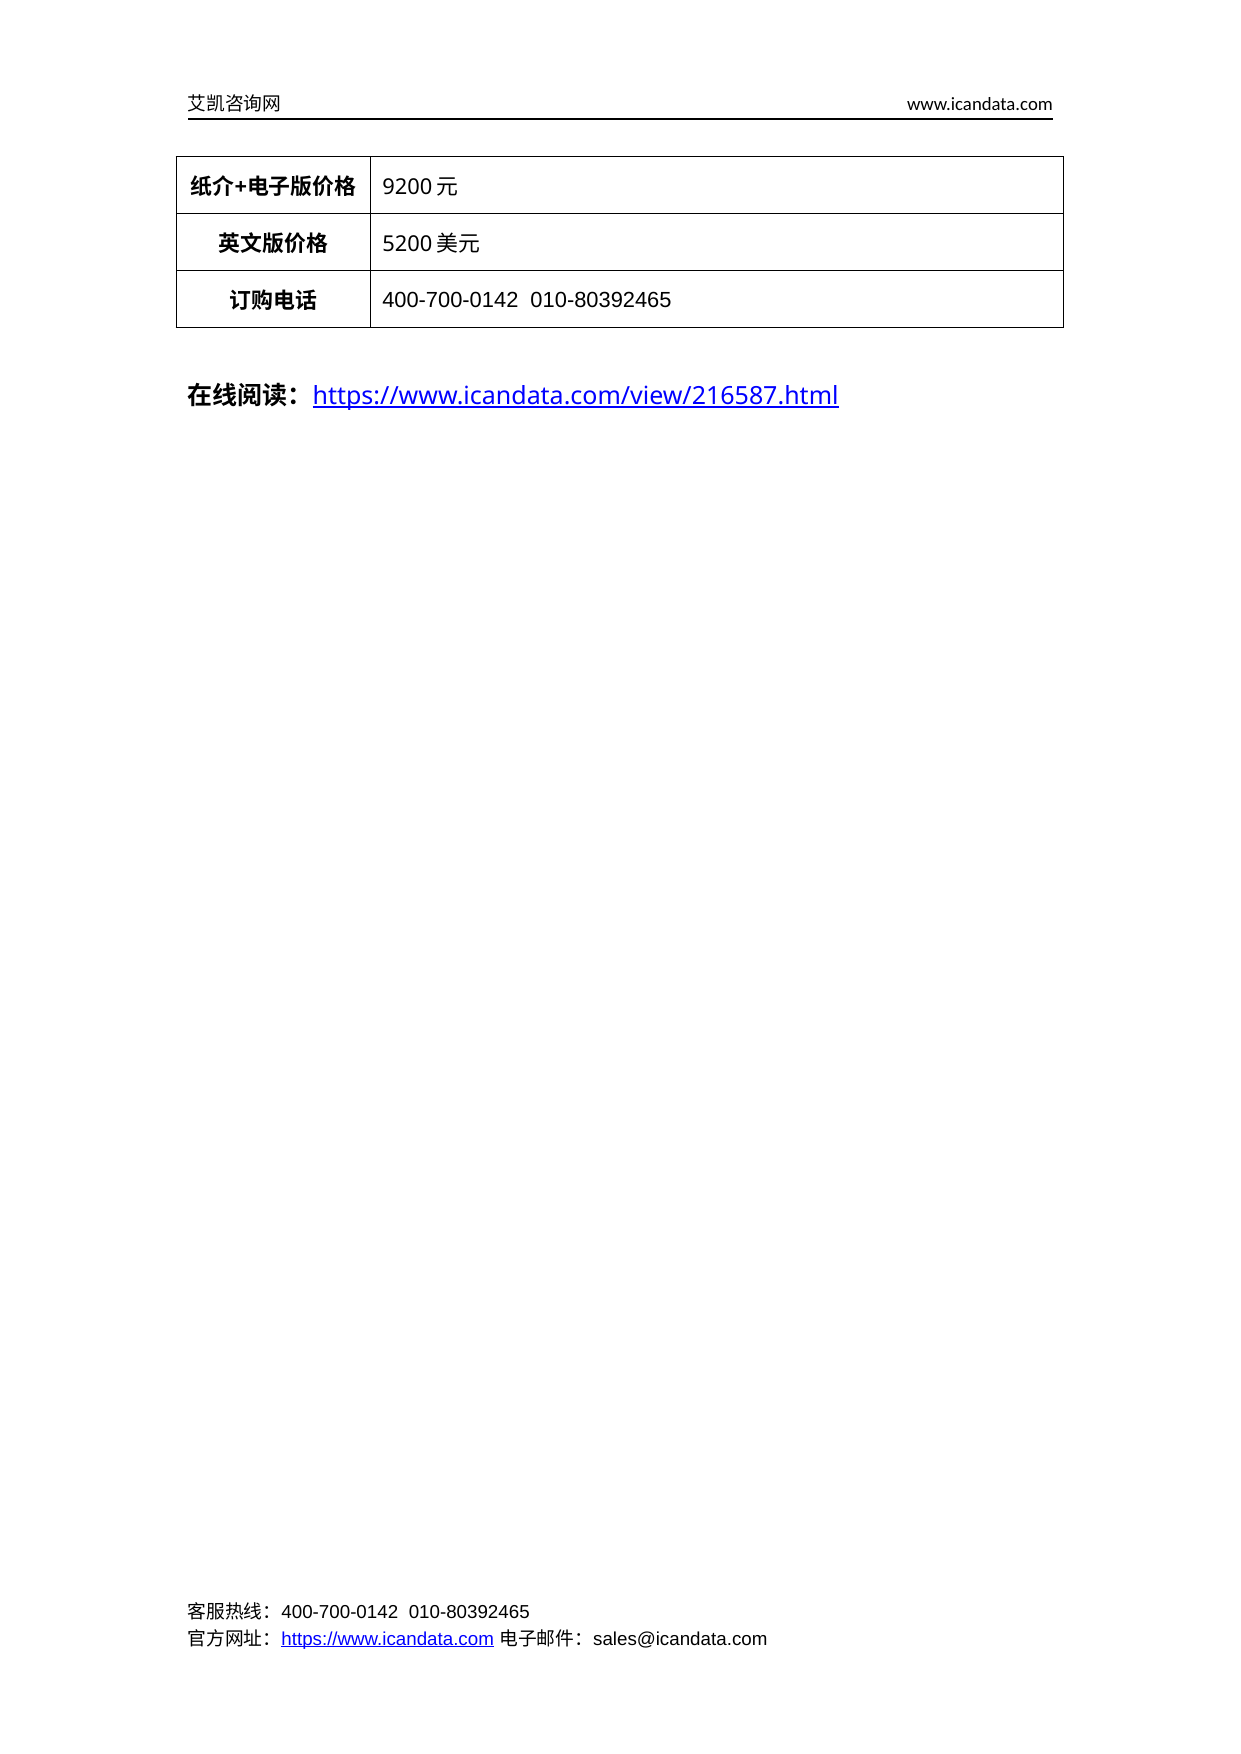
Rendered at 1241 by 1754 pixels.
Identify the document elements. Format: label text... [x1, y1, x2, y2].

table_cell 400-700-0142 010-80392465 [371, 271, 1063, 327]
table_cell 订购电话 [177, 271, 370, 327]
table_cell 英文版价格 [177, 214, 370, 270]
table_cell 5200美元 [371, 214, 1063, 270]
table_cell 纸介+电子版价格 [177, 157, 370, 213]
table_cell 9200元 [371, 157, 1063, 213]
text 在线阅读：https://www.icandata.com/view/216587.html [187, 361, 1053, 426]
